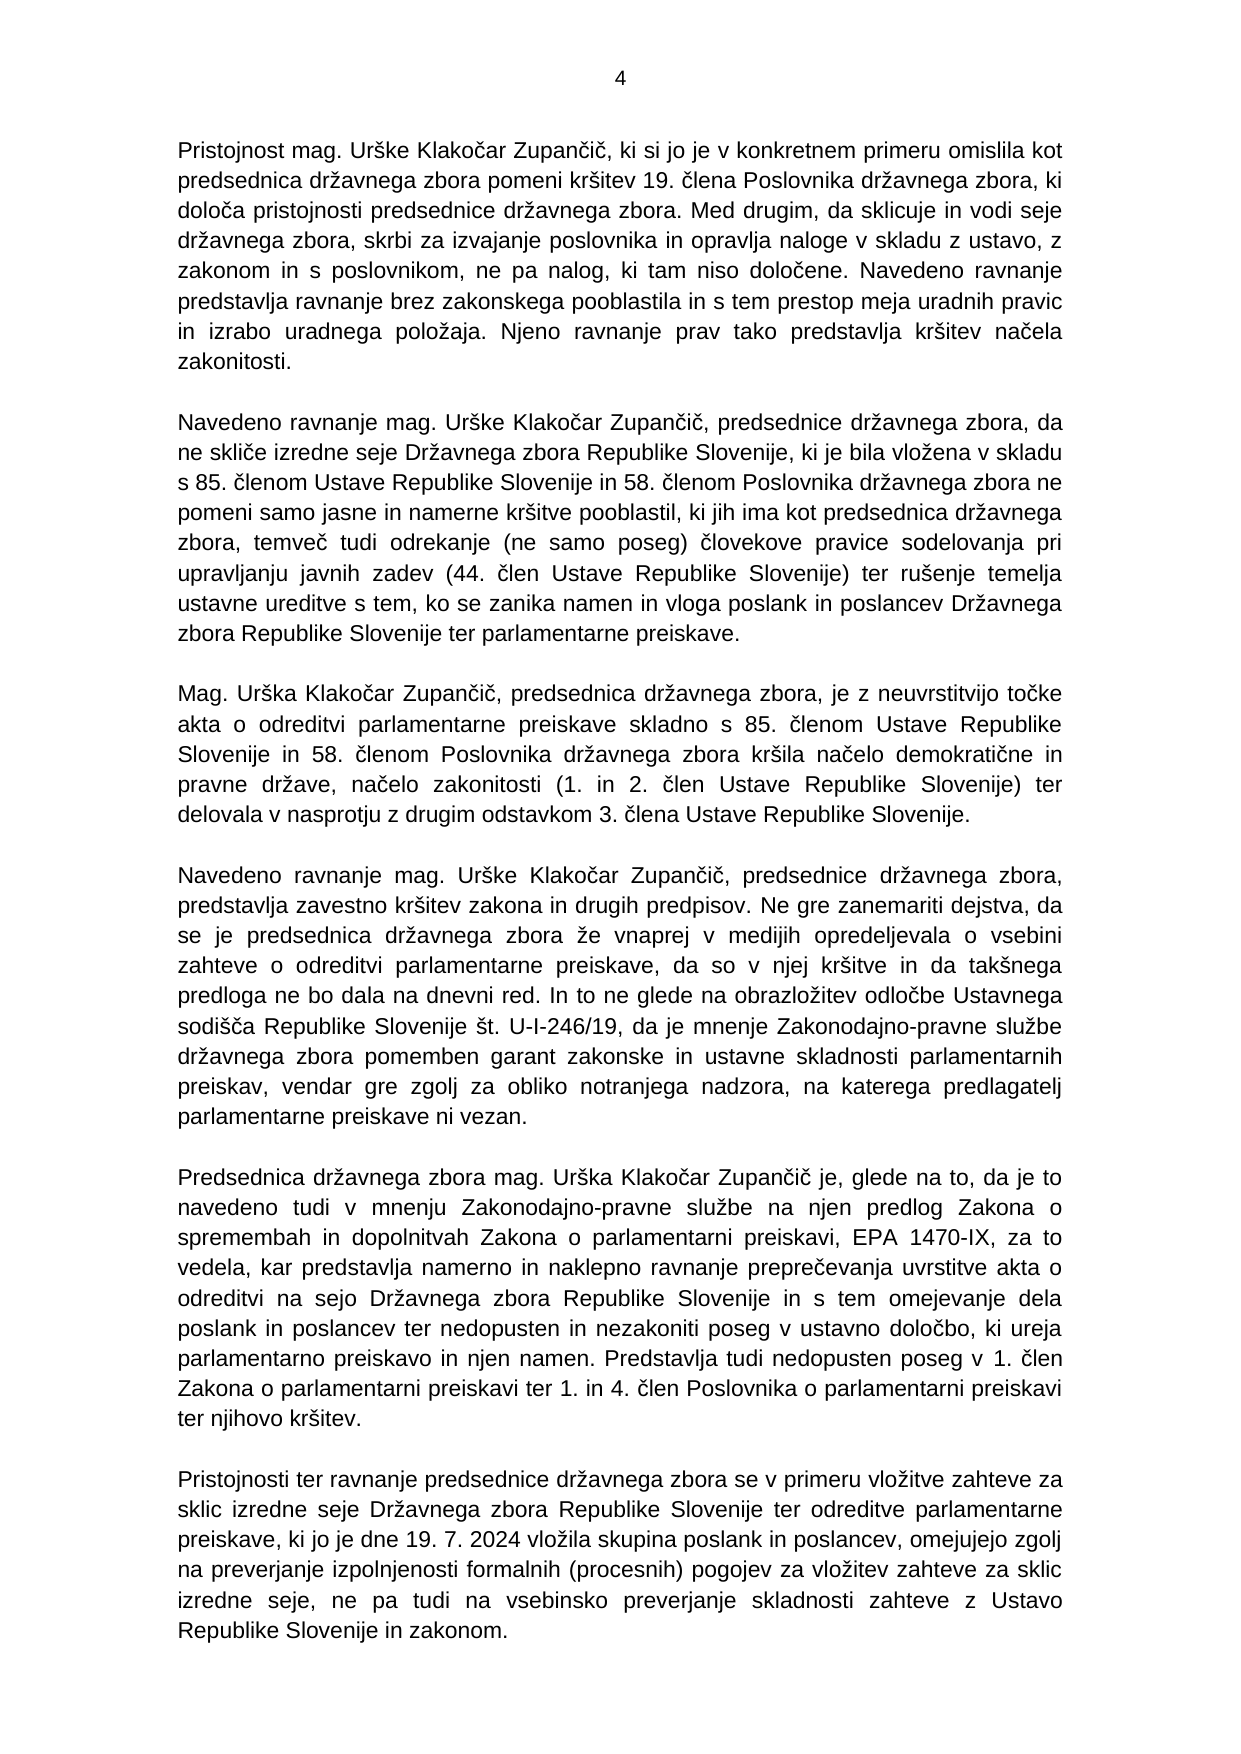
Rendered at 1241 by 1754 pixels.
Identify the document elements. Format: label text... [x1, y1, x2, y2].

text Pristojnosti ter ravnanje predsednice državnega zbora se v primeru vložitve zahteve za sklic izredne seje Državnega zbora Republike Slovenije ter odreditve parlamentarne preiskave, ki jo je dne 19. 7. 2024 vložila skupina poslank in poslancev, omejujejo zgolj na preverjanje izpolnjenosti formalnih (procesnih) pogojev za vložitev zahteve za sklic izredne seje, ne pa tudi na vsebinsko preverjanje skladnosti zahteve z Ustavo Republike Slovenije in zakonom. [177, 1466, 1063, 1643]
text Mag. Urška Klakočar Zupančič, predsednica državnega zbora, je z neuvrstitvijo točke akta o odreditvi parlamentarne preiskave skladno s 85. členom Ustave Republike Slovenije in 58. členom Poslovnika državnega zbora kršila načelo demokratične in pravne države, načelo zakonitosti (1. in 2. člen Ustave Republike Slovenije) ter delovala v nasprotju z drugim odstavkom 3. člena Ustave Republike Slovenije. [177, 680, 1063, 827]
text Navedeno ravnanje mag. Urške Klakočar Zupančič, predsednice državnega zbora, da ne skliče izredne seje Državnega zbora Republike Slovenije, ki je bila vložena v skladu s 85. členom Ustave Republike Slovenije in 58. členom Poslovnika državnega zbora ne pomeni samo jasne in namerne kršitve pooblastil, ki jih ima kot predsednica državnega zbora, temveč tudi odrekanje (ne samo poseg) človekove pravice sodelovanja pri upravljanju javnih zadev (44. člen Ustave Republike Slovenije) ter rušenje temelja ustavne ureditve s tem, ko se zanika namen in vloga poslank in poslancev Državnega zbora Republike Slovenije ter parlamentarne preiskave. [177, 408, 1063, 646]
text Predsednica državnega zbora mag. Urška Klakočar Zupančič je, glede na to, da je to navedeno tudi v mnenju Zakonodajno-pravne službe na njen predlog Zakona o spremembah in dopolnitvah Zakona o parlamentarni preiskavi, EPA 1470-IX, za to vedela, kar predstavlja namerno in naklepno ravnanje preprečevanja uvrstitve akta o odreditvi na sejo Državnega zbora Republike Slovenije in s tem omejevanje dela poslank in poslancev ter nedopusten in nezakoniti poseg v ustavno določbo, ki ureja parlamentarno preiskavo in njen namen. Predstavlja tudi nedopusten poseg v 1. člen Zakona o parlamentarni preiskavi ter 1. in 4. člen Poslovnika o parlamentarni preiskavi ter njihovo kršitev. [177, 1164, 1063, 1432]
text Pristojnost mag. Urške Klakočar Zupančič, ki si jo je v konkretnem primeru omislila kot predsednica državnega zbora pomeni kršitev 19. člena Poslovnika državnega zbora, ki določa pristojnosti predsednice državnega zbora. Med drugim, da sklicuje in vodi seje državnega zbora, skrbi za izvajanje poslovnika in opravlja naloge v skladu z ustavo, z zakonom in s poslovnikom, ne pa nalog, ki tam niso določene. Navedeno ravnanje predstavlja ravnanje brez zakonskega pooblastila in s tem prestop meja uradnih pravic in izrabo uradnega položaja. Njeno ravnanje prav tako predstavlja kršitev načela zakonitosti. [177, 137, 1063, 374]
text Navedeno ravnanje mag. Urške Klakočar Zupančič, predsednice državnega zbora, predstavlja zavestno kršitev zakona in drugih predpisov. Ne gre zanemariti dejstva, da se je predsednica državnega zbora že vnaprej v medijih opredeljevala o vsebini zahteve o odreditvi parlamentarne preiskave, da so v njej kršitve in da takšnega predloga ne bo dala na dnevni red. In to ne glede na obrazložitev odločbe Ustavnega sodišča Republike Slovenije št. U-I-246/19, da je mnenje Zakonodajno-pravne službe državnega zbora pomemben garant zakonske in ustavne skladnosti parlamentarnih preiskav, vendar gre zgolj za obliko notranjega nadzora, na katerega predlagatelj parlamentarne preiskave ni vezan. [177, 862, 1063, 1129]
